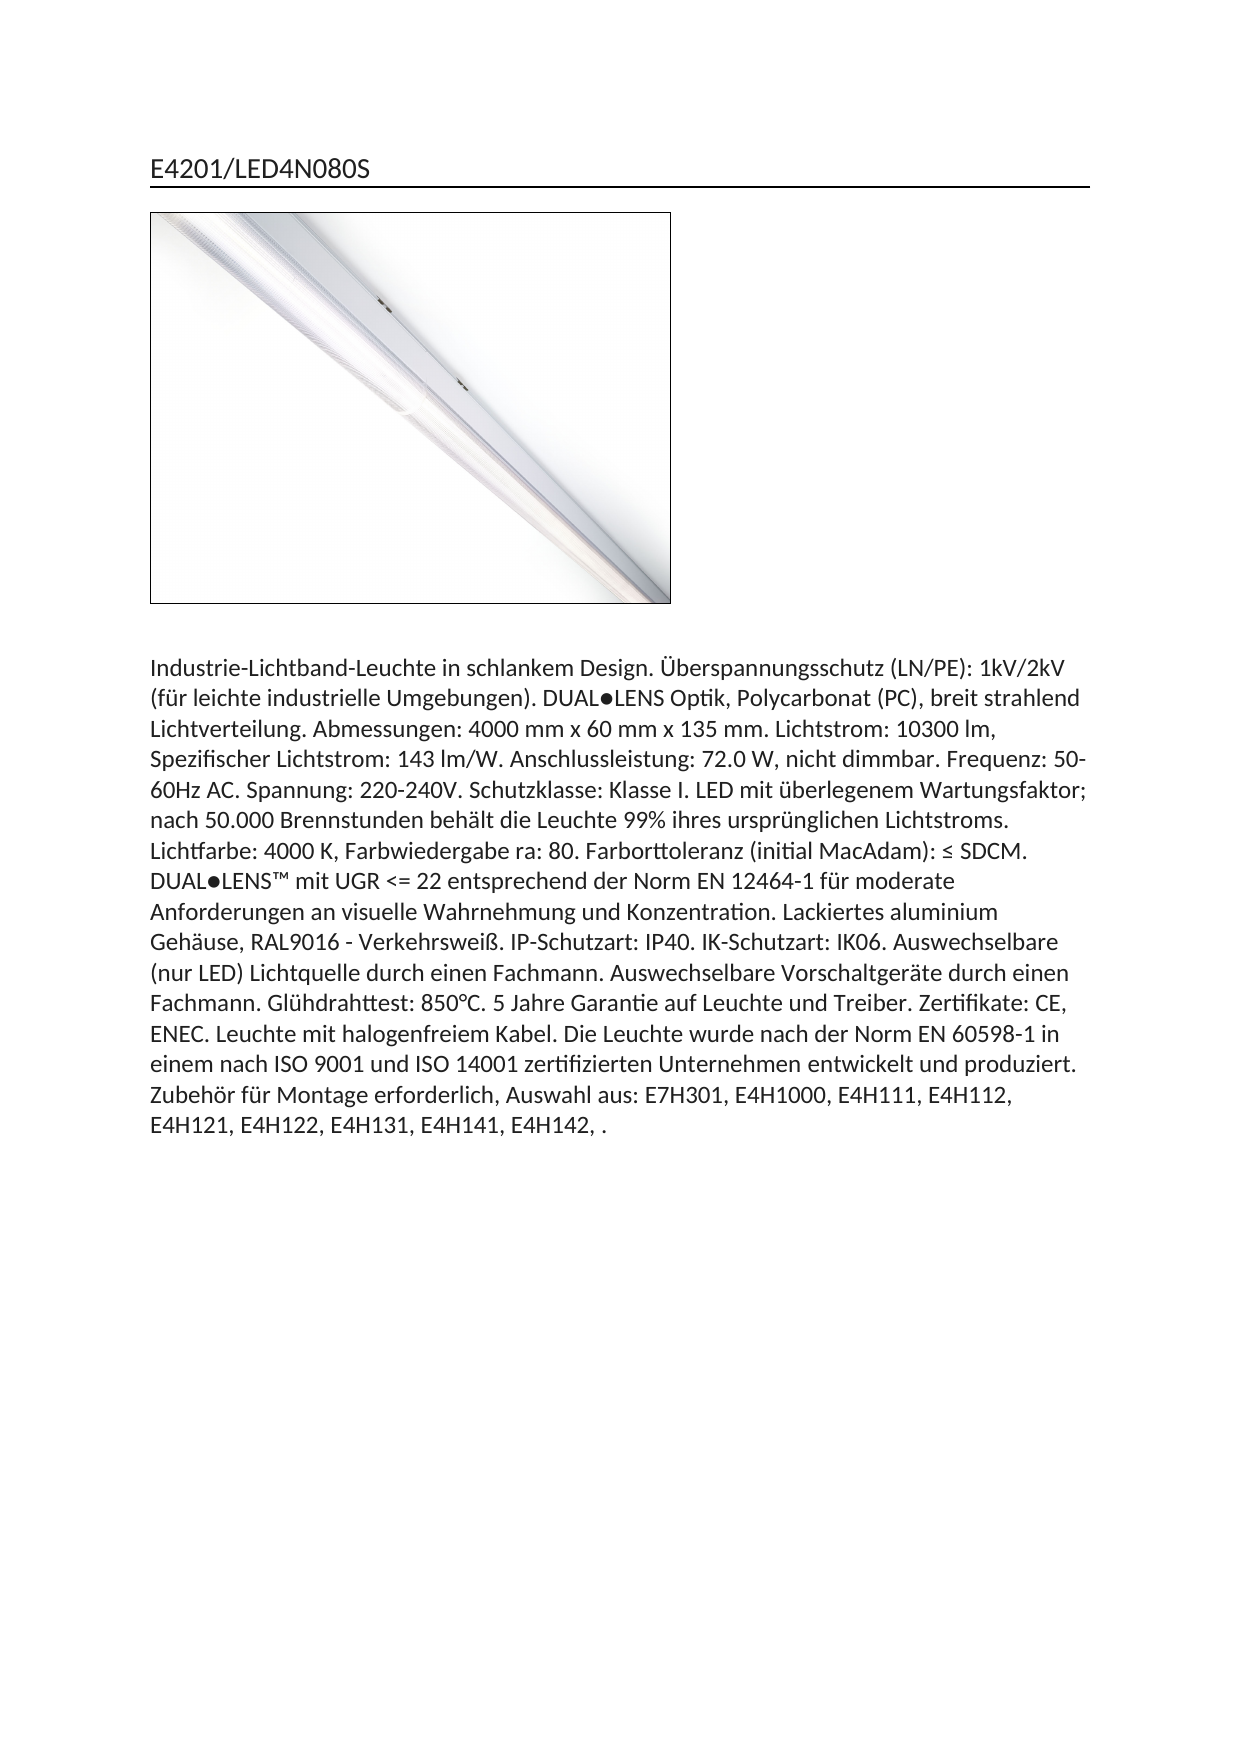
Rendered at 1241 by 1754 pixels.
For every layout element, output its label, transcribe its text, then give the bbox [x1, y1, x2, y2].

text E4201/LED4N080S [150, 150, 1090, 186]
picture [151, 213, 670, 603]
text Industrie-Lichtband-Leuchte in schlankem Design. Überspannungsschutz (LN/PE): 1kV/2kV (für leichte industrielle Umgebungen). DUAL●LENS Optik, Polycarbonat (PC), breit strahlend Lichtverteilung. Abmessungen: 4000 mm x 60 mm x 135 mm. Lichtstrom: 10300 lm, Spezifischer Lichtstrom: 143 lm/W. Anschlussleistung: 72.0 W, nicht dimmbar. Frequenz: 50-60Hz AC. Spannung: 220-240V. Schutzklasse: Klasse I. LED mit überlegenem Wartungsfaktor; nach 50.000 Brennstunden behält die Leuchte 99% ihres ursprünglichen Lichtstroms. Lichtfarbe: 4000 K, Farbwiedergabe ra: 80. Farborttoleranz (initial MacAdam): ≤ SDCM. DUAL●LENS™ mit UGR <= 22 entsprechend der Norm EN 12464-1 für moderate Anforderungen an visuelle Wahrnehmung und Konzentration. Lackiertes aluminium Gehäuse, RAL9016 - Verkehrsweiß. IP-Schutzart: IP40. IK-Schutzart: IK06. Auswechselbare (nur LED) Lichtquelle durch einen Fachmann. Auswechselbare Vorschaltgeräte durch einen Fachmann. Glühdrahttest: 850°C. 5 Jahre Garantie auf Leuchte und Treiber. Zertifikate: CE, ENEC. Leuchte mit halogenfreiem Kabel. Die Leuchte wurde nach der Norm EN 60598-1 in einem nach ISO 9001 und ISO 14001 zertifizierten Unternehmen entwickelt und produziert. Zubehör für Montage erforderlich, Auswahl aus: E7H301, E4H1000, E4H111, E4H112, E4H121, E4H122, E4H131, E4H141, E4H142, . [150, 652, 1090, 1140]
